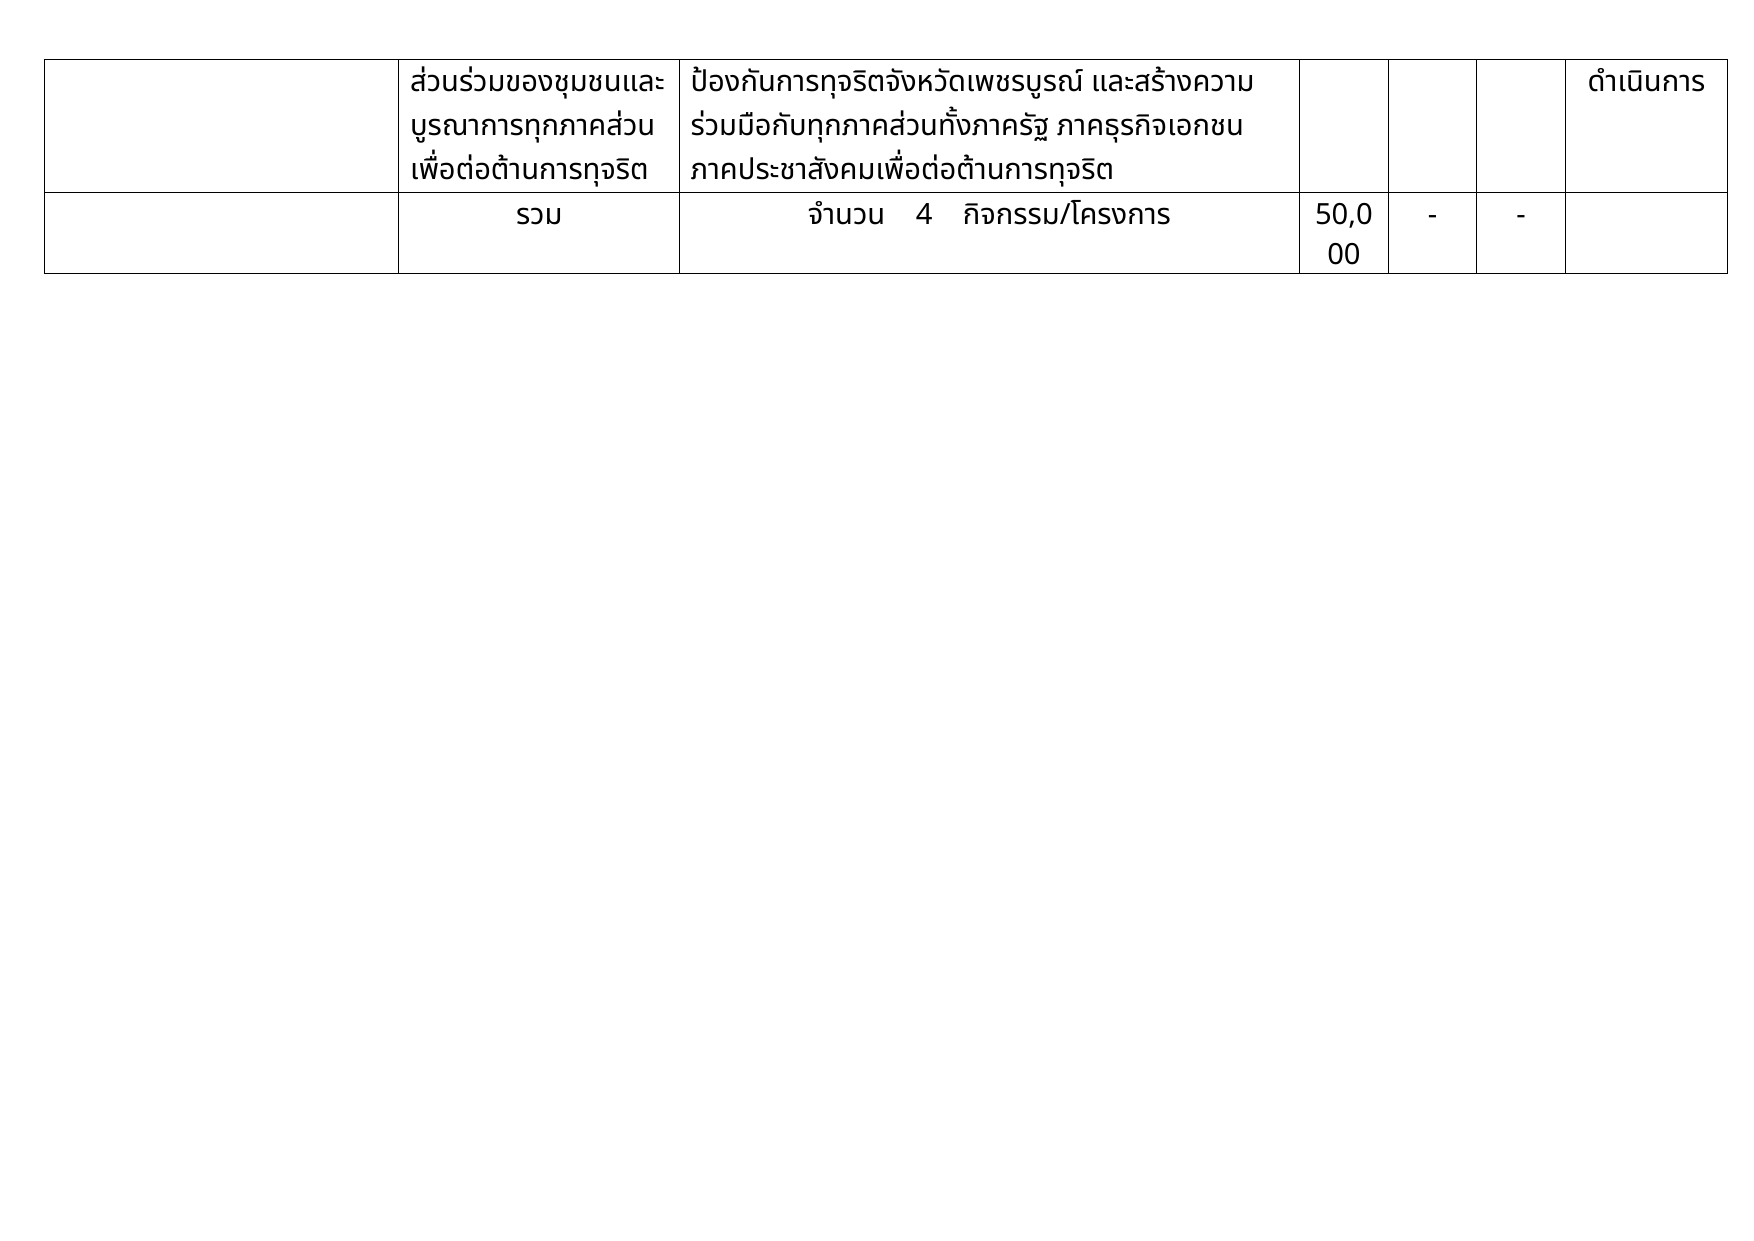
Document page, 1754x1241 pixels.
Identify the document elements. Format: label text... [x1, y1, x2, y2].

table_cell - [1477, 193, 1565, 273]
table_cell จำนวน 4 กิจกรรม/โครงการ [680, 193, 1299, 273]
table_cell -ยังไม่ได้ดำเนินการ [1566, 60, 1727, 192]
table_cell - [1300, 60, 1388, 192]
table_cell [399, 60, 679, 192]
table_cell รวม [399, 193, 679, 273]
table_cell - [1389, 60, 1476, 192]
table_cell [1566, 193, 1727, 273]
table_cell [45, 193, 398, 273]
table_cell 50,000 [1300, 193, 1388, 273]
table_cell - [1477, 60, 1565, 192]
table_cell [680, 60, 1299, 192]
table_cell - [1389, 193, 1476, 273]
